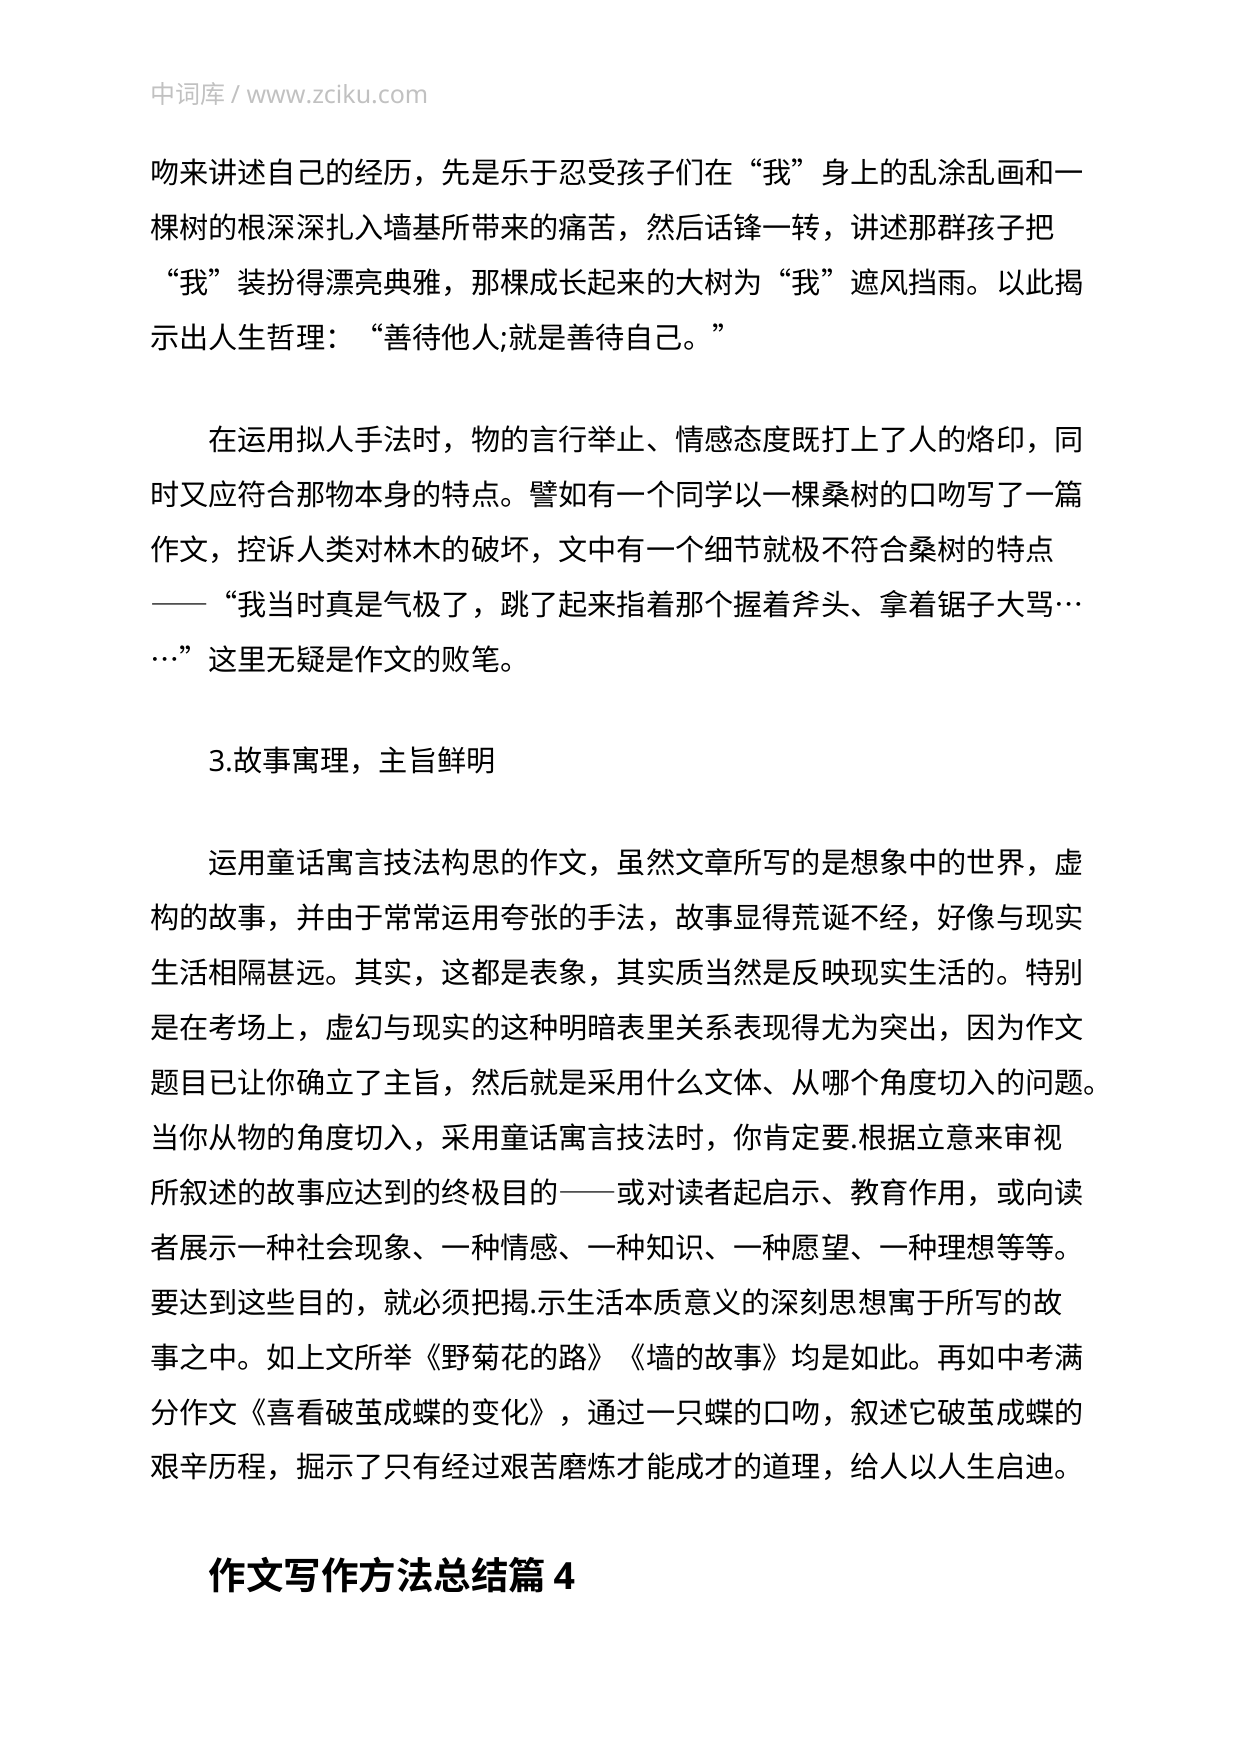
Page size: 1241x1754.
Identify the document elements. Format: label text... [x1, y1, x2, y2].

text 运用童话寓言技法构思的作文，虽然文章所写的是想象中的世界，虚构的故事，并由于常常运用夸张的手法，故事显得荒诞不经，好像与现实生活相隔甚远。其实，这都是表象，其实质当然是反映现实生活的。特别是在考场上，虚幻与现实的这种明暗表里关系表现得尤为突出，因为作文题目已让你确立了主旨，然后就是采用什么文体、从哪个角度切入的问题。当你从物的角度切入，采用童话寓言技法时，你肯定要.根据立意来审视所叙述的故事应达到的终极目的——或对读者起启示、教育作用，或向读者展示一种社会现象、一种情感、一种知识、一种愿望、一种理想等等。要达到这些目的，就必须把揭.示生活本质意义的深刻思想寓于所写的故事之中。如上文所举《野菊花的路》《墙的故事》均是如此。再如中考满分作文《喜看破茧成蝶的变化》，通过一只蝶的口吻，叙述它破茧成蝶的艰辛历程，掘示了只有经过艰苦磨炼才能成才的道理，给人以人生启迪。 [150, 840, 1090, 1486]
text 3.故事寓理，主旨鲜明 [150, 738, 1090, 780]
text 作文写作方法总结篇4 [150, 1546, 1090, 1600]
text 在运用拟人手法时，物的言行举止、情感态度既打上了人的烙印，同时又应符合那物本身的特点。譬如有一个同学以一棵桑树的口吻写了一篇作文，控诉人类对林木的破坏，文中有一个细节就极不符合桑树的特点——“我当时真是气极了，跳了起来指着那个握着斧头、拿着锯子大骂……”这里无疑是作文的败笔。 [150, 417, 1090, 678]
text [150, 150, 1090, 357]
